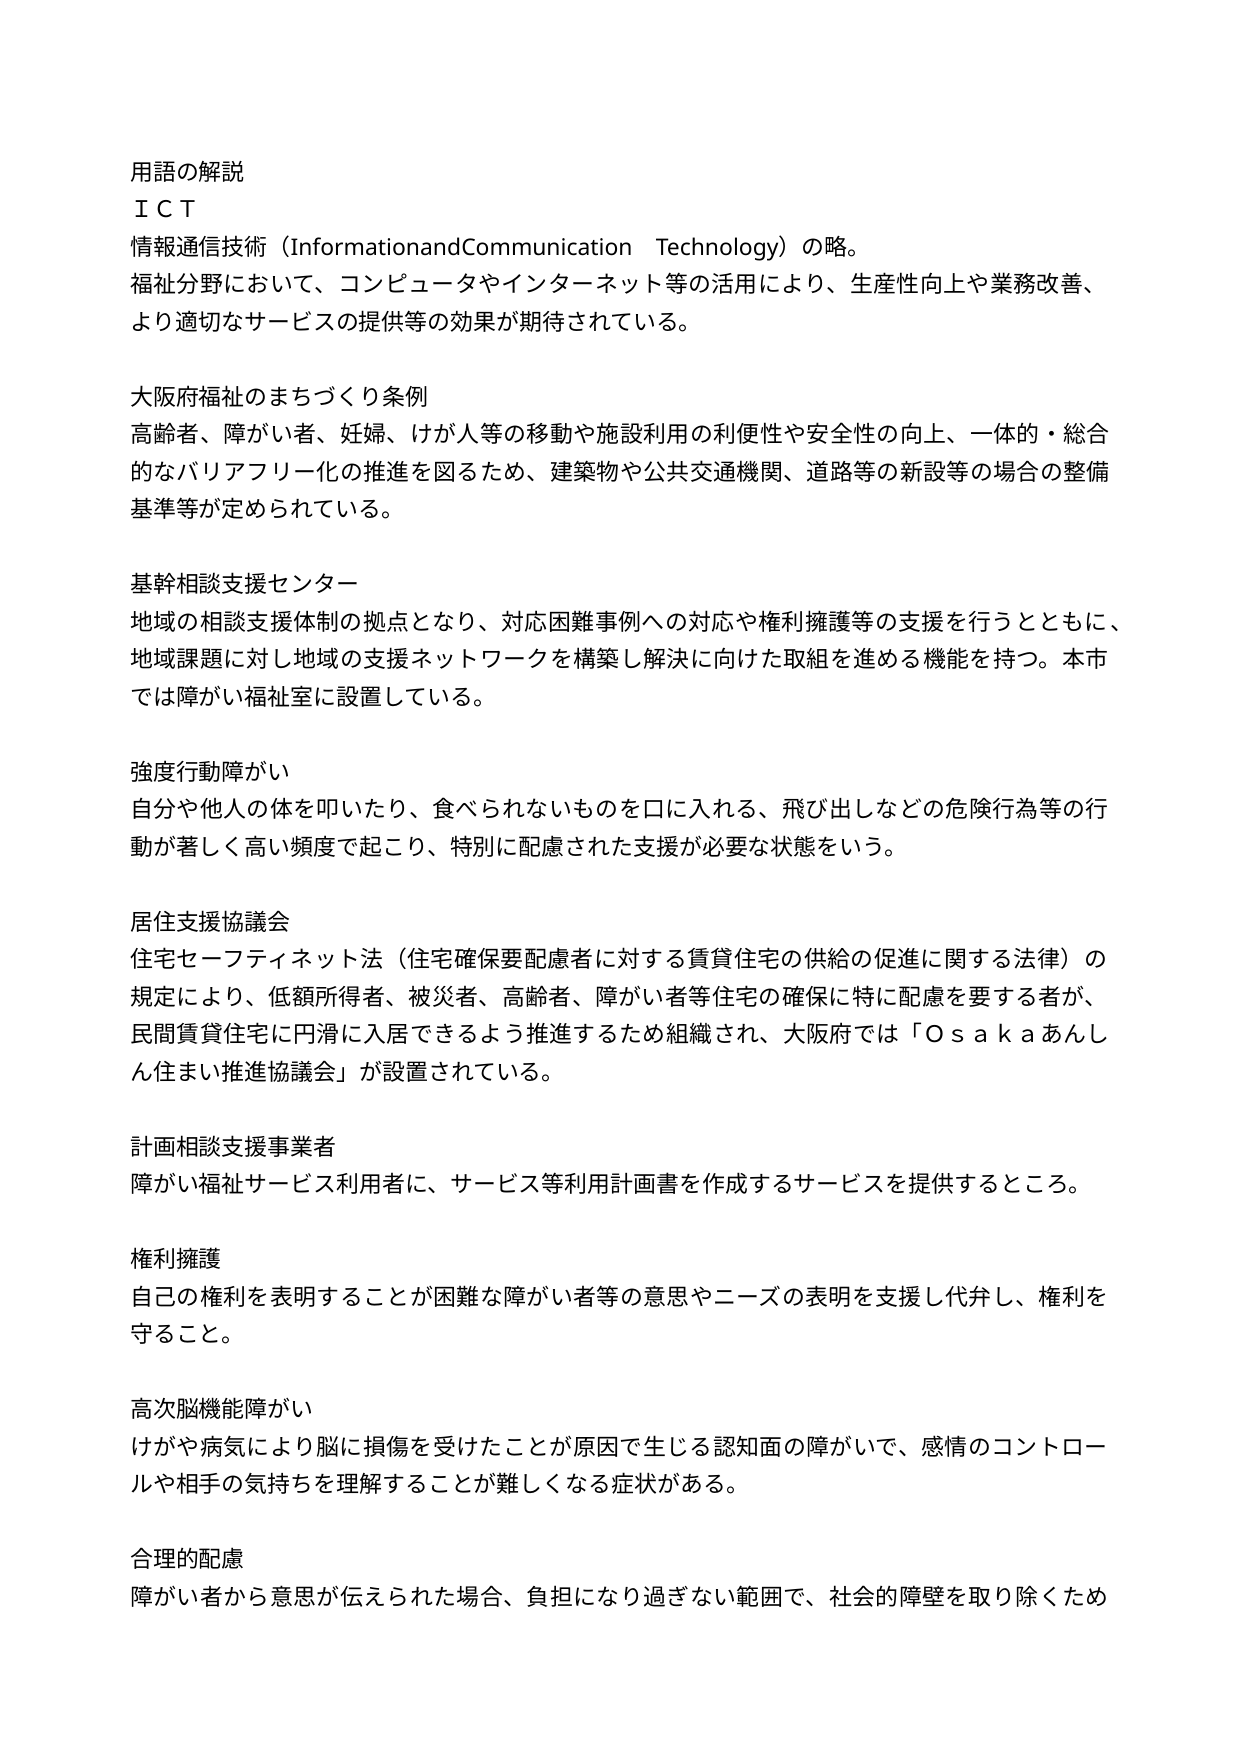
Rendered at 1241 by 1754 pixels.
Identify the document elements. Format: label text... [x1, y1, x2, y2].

text 住宅セーフティネット法（住宅確保要配慮者に対する賃貸住宅の供給の促進に関する法律）の規定により、低額所得者、被災者、高齢者、障がい者等住宅の確保に特に配慮を要する者が、民間賃貸住宅に円滑に入居できるよう推進するため組織され、大阪府では「Ｏｓａｋａあんしん住まい推進協議会」が設置されている。 [130, 939, 1110, 1089]
text 権利擁護 [130, 1239, 1110, 1277]
text 大阪府福祉のまちづくり条例 [130, 377, 1110, 414]
text 地域の相談支援体制の拠点となり、対応困難事例への対応や権利擁護等の支援を行うとともに、地域課題に対し地域の支援ネットワークを構築し解決に向けた取組を進める機能を持つ。本市では障がい福祉室に設置している。 [130, 602, 1110, 714]
text 障がい福祉サービス利用者に、サービス等利用計画書を作成するサービスを提供するところ。 [130, 1164, 1110, 1202]
text 合理的配慮 [130, 1539, 1110, 1577]
text 用語の解説 [130, 152, 1110, 189]
text 基幹相談支援センター [130, 564, 1110, 602]
text 自己の権利を表明することが困難な障がい者等の意思やニーズの表明を支援し代弁し、権利を守ること。 [130, 1277, 1110, 1352]
text 情報通信技術（InformationandCommunication Technology）の略。 [130, 227, 1110, 264]
text 自分や他人の体を叩いたり、食べられないものを口に入れる、飛び出しなどの危険行為等の行動が著しく高い頻度で起こり、特別に配慮された支援が必要な状態をいう。 [130, 789, 1110, 864]
text けがや病気により脳に損傷を受けたことが原因で生じる認知面の障がいで、感情のコントロールや相手の気持ちを理解することが難しくなる症状がある。 [130, 1427, 1110, 1502]
text 高次脳機能障がい [130, 1389, 1110, 1427]
text 福祉分野において、コンピュータやインターネット等の活用により、生産性向上や業務改善、より適切なサービスの提供等の効果が期待されている。 [130, 264, 1110, 339]
text 高齢者、障がい者、妊婦、けが人等の移動や施設利用の利便性や安全性の向上、一体的・総合的なバリアフリー化の推進を図るため、建築物や公共交通機関、道路等の新設等の場合の整備基準等が定められている。 [130, 414, 1110, 527]
text 計画相談支援事業者 [130, 1127, 1110, 1164]
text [130, 1577, 1110, 1614]
text 居住支援協議会 [130, 902, 1110, 939]
text ＩＣＴ [130, 189, 1110, 227]
text 強度行動障がい [130, 752, 1110, 789]
